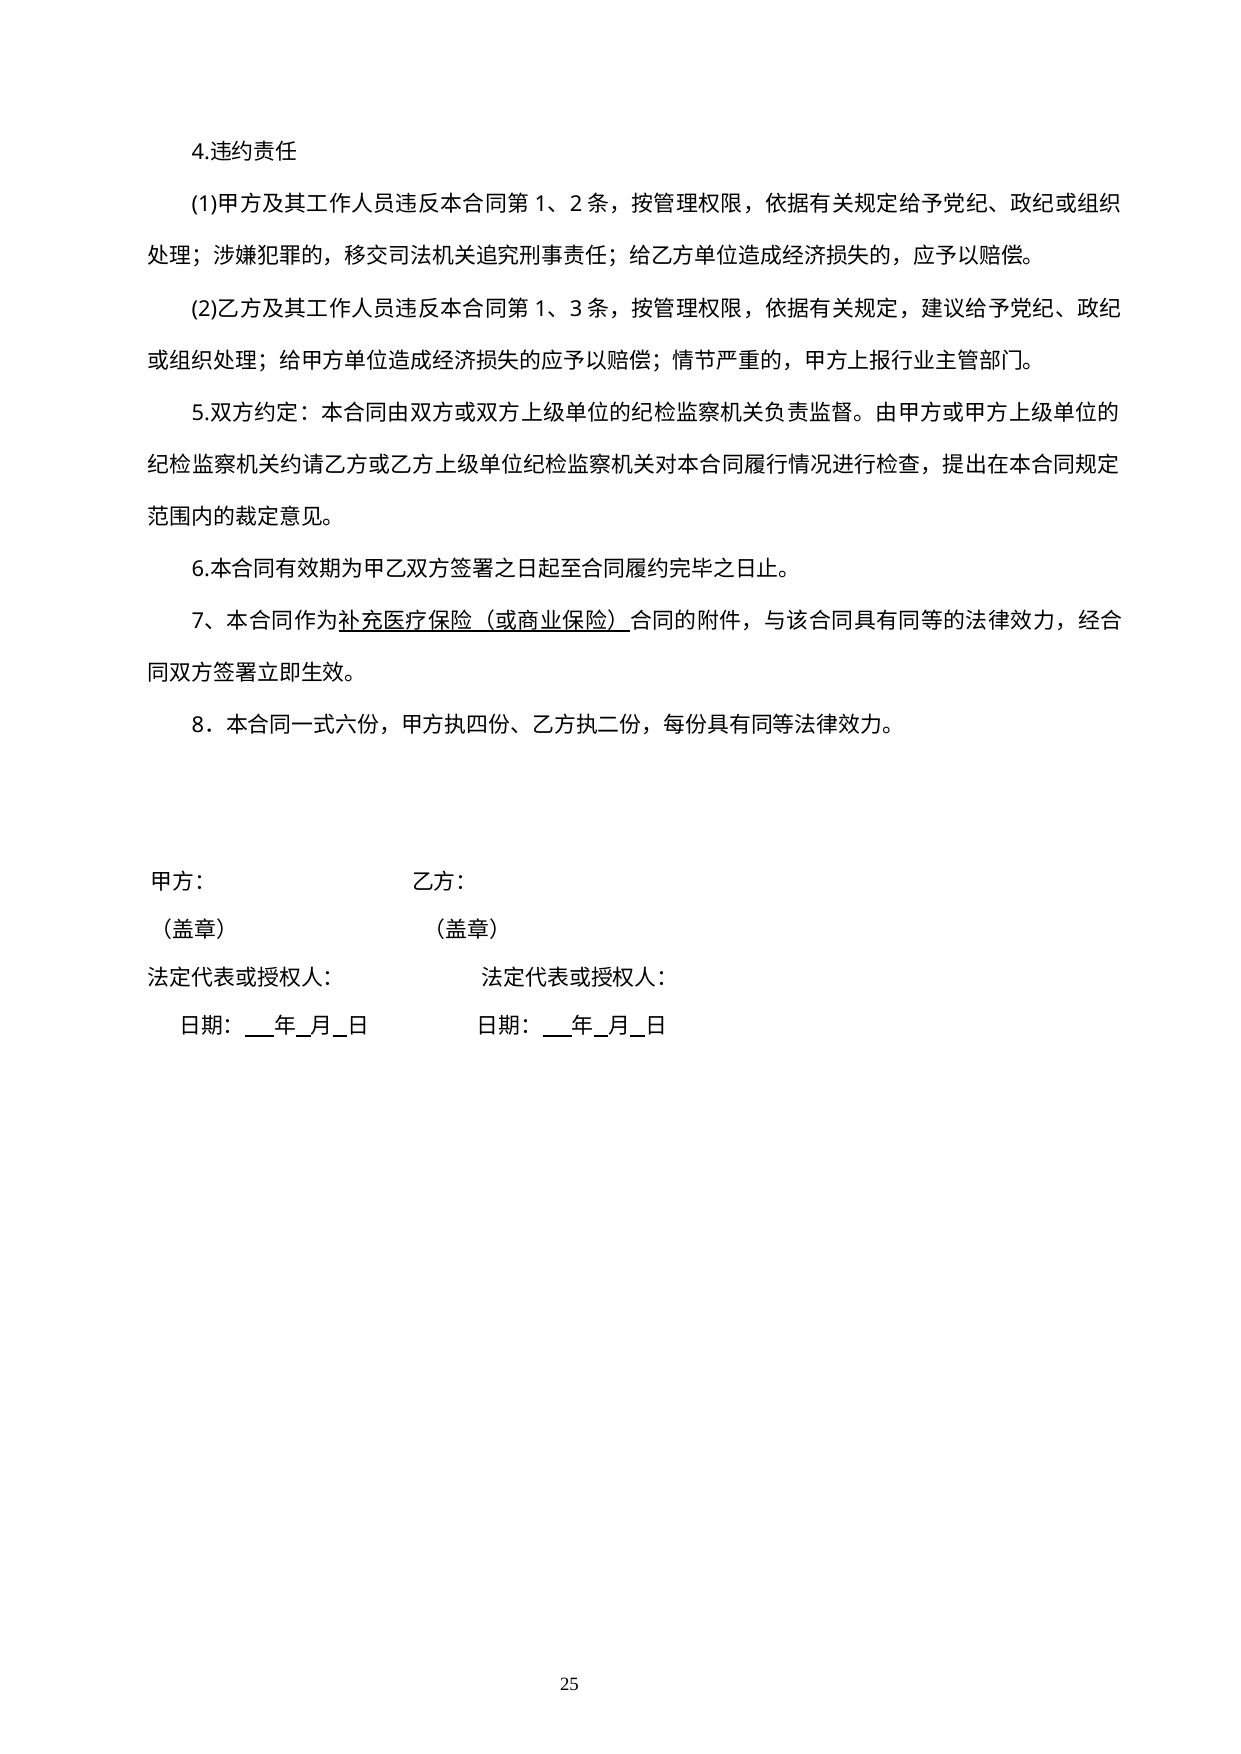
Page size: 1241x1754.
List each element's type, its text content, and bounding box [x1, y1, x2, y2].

text 日期： 年 月 日 日期： 年 月 日 [179, 995, 1122, 1043]
text 6.本合同有效期为甲乙双方签署之日起至合同履约完毕之日止。 [148, 535, 1122, 587]
text （盖章） （盖章） [150, 899, 1122, 947]
text 4.违约责任 [148, 118, 1122, 170]
text (2)乙方及其工作人员违反本合同第1、3条，按管理权限，依据有关规定，建议给予党纪、政纪或组织处理；给甲方单位造成经济损失的应予以赔偿；情节严重的，甲方上报行业主管部门。 [148, 274, 1122, 378]
text 7、本合同作为补充医疗保险（或商业保险）合同的附件，与该合同具有同等的法律效力，经合同双方签署立即生效。 [148, 587, 1122, 691]
text 甲方： 乙方： [150, 851, 1122, 899]
text 5.双方约定：本合同由双方或双方上级单位的纪检监察机关负责监督。由甲方或甲方上级单位的纪检监察机关约请乙方或乙方上级单位纪检监察机关对本合同履行情况进行检查，提出在本合同规定范围内的裁定意见。 [148, 378, 1122, 535]
text 法定代表或授权人： 法定代表或授权人： [148, 947, 1122, 995]
text (1)甲方及其工作人员违反本合同第1、2条，按管理权限，依据有关规定给予党纪、政纪或组织处理；涉嫌犯罪的，移交司法机关追究刑事责任；给乙方单位造成经济损失的，应予以赔偿。 [148, 170, 1122, 274]
text 8．本合同一式六份，甲方执四份、乙方执二份，每份具有同等法律效力。 [148, 691, 1122, 743]
